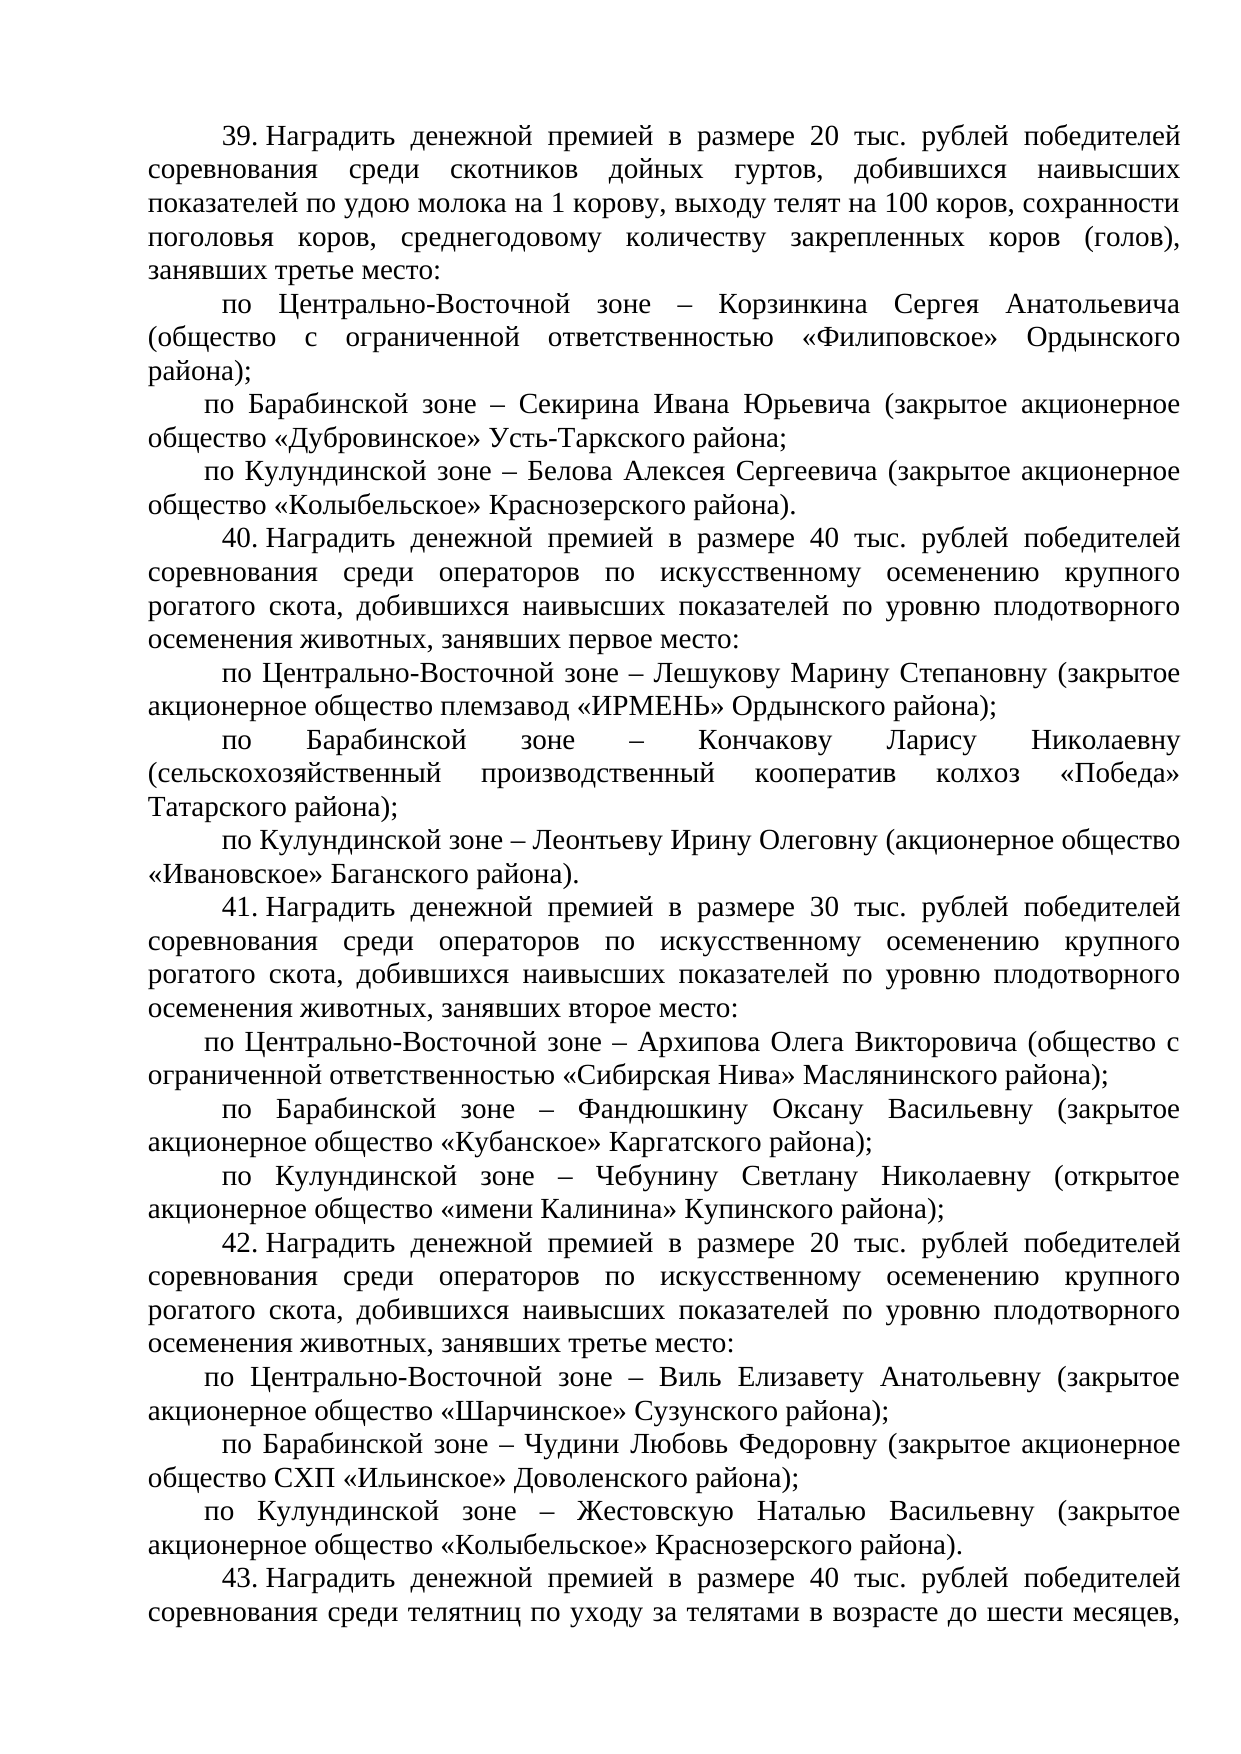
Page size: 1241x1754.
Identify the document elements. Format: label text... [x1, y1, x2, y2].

text по Барабинской зоне – Кончакову Ларису Николаевну (сельскохозяйственный производственный кооператив колхоз «Победа» Татарского района); [148, 722, 1181, 822]
text по Центрально-Восточной зоне – Архипова Олега Викторовича (общество с ограниченной ответственностью «Сибирская Нива» Маслянинского района); [148, 1024, 1181, 1091]
text 41. Наградить денежной премией в размере 30 тыс. рублей победителей соревнования среди операторов по искусственному осеменению крупного рогатого скота, добившихся наивысших показателей по уровню плодотворного осеменения животных, занявших второе место: [148, 889, 1181, 1024]
text 42. Наградить денежной премией в размере 20 тыс. рублей победителей соревнования среди операторов по искусственному осеменению крупного рогатого скота, добившихся наивысших показателей по уровню плодотворного осеменения животных, занявших третье место: [148, 1225, 1181, 1359]
text по Барабинской зоне – Секирина Ивана Юрьевича (закрытое акционерное общество «Дубровинское» Усть-Таркского района; [148, 386, 1181, 453]
text по Центрально-Восточной зоне – Корзинкина Сергея Анатольевича (общество с ограниченной ответственностью «Филиповское» Ордынского района); [148, 286, 1181, 386]
text 39. Наградить денежной премией в размере 20 тыс. рублей победителей соревнования среди скотников дойных гуртов, добившихся наивысших показателей по удою молока на 1 корову, выходу телят на 100 коров, сохранности поголовья коров, среднегодовому количеству закрепленных коров (голов), занявших третье место: [148, 118, 1181, 286]
text по Кулундинской зоне – Чебунину Светлану Николаевну (открытое акционерное общество «имени Калинина» Купинского района); [148, 1158, 1181, 1225]
text по Барабинской зоне – Фандюшкину Оксану Васильевну (закрытое акционерное общество «Кубанское» Каргатского района); [148, 1091, 1181, 1158]
text по Кулундинской зоне – Белова Алексея Сергеевича (закрытое акционерное общество «Колыбельское» Краснозерского района). [148, 453, 1181, 521]
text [148, 1560, 1181, 1627]
text по Кулундинской зоне – Жестовскую Наталью Васильевну (закрытое акционерное общество «Колыбельское» Краснозерского района). [148, 1493, 1181, 1560]
text по Кулундинской зоне – Леонтьеву Ирину Олеговну (акционерное общество «Ивановское» Баганского района). [148, 822, 1181, 889]
text 40. Наградить денежной премией в размере 40 тыс. рублей победителей соревнования среди операторов по искусственному осеменению крупного рогатого скота, добившихся наивысших показателей по уровню плодотворного осеменения животных, занявших первое место: [148, 521, 1181, 655]
text по Центрально-Восточной зоне – Лешукову Марину Степановну (закрытое акционерное общество племзавод «ИРМЕНЬ» Ордынского района); [148, 655, 1181, 722]
text по Барабинской зоне – Чудини Любовь Федоровну (закрытое акционерное общество СХП «Ильинское» Доволенского района); [148, 1426, 1181, 1493]
text по Центрально-Восточной зоне – Виль Елизавету Анатольевну (закрытое акционерное общество «Шарчинское» Сузунского района); [148, 1359, 1181, 1426]
